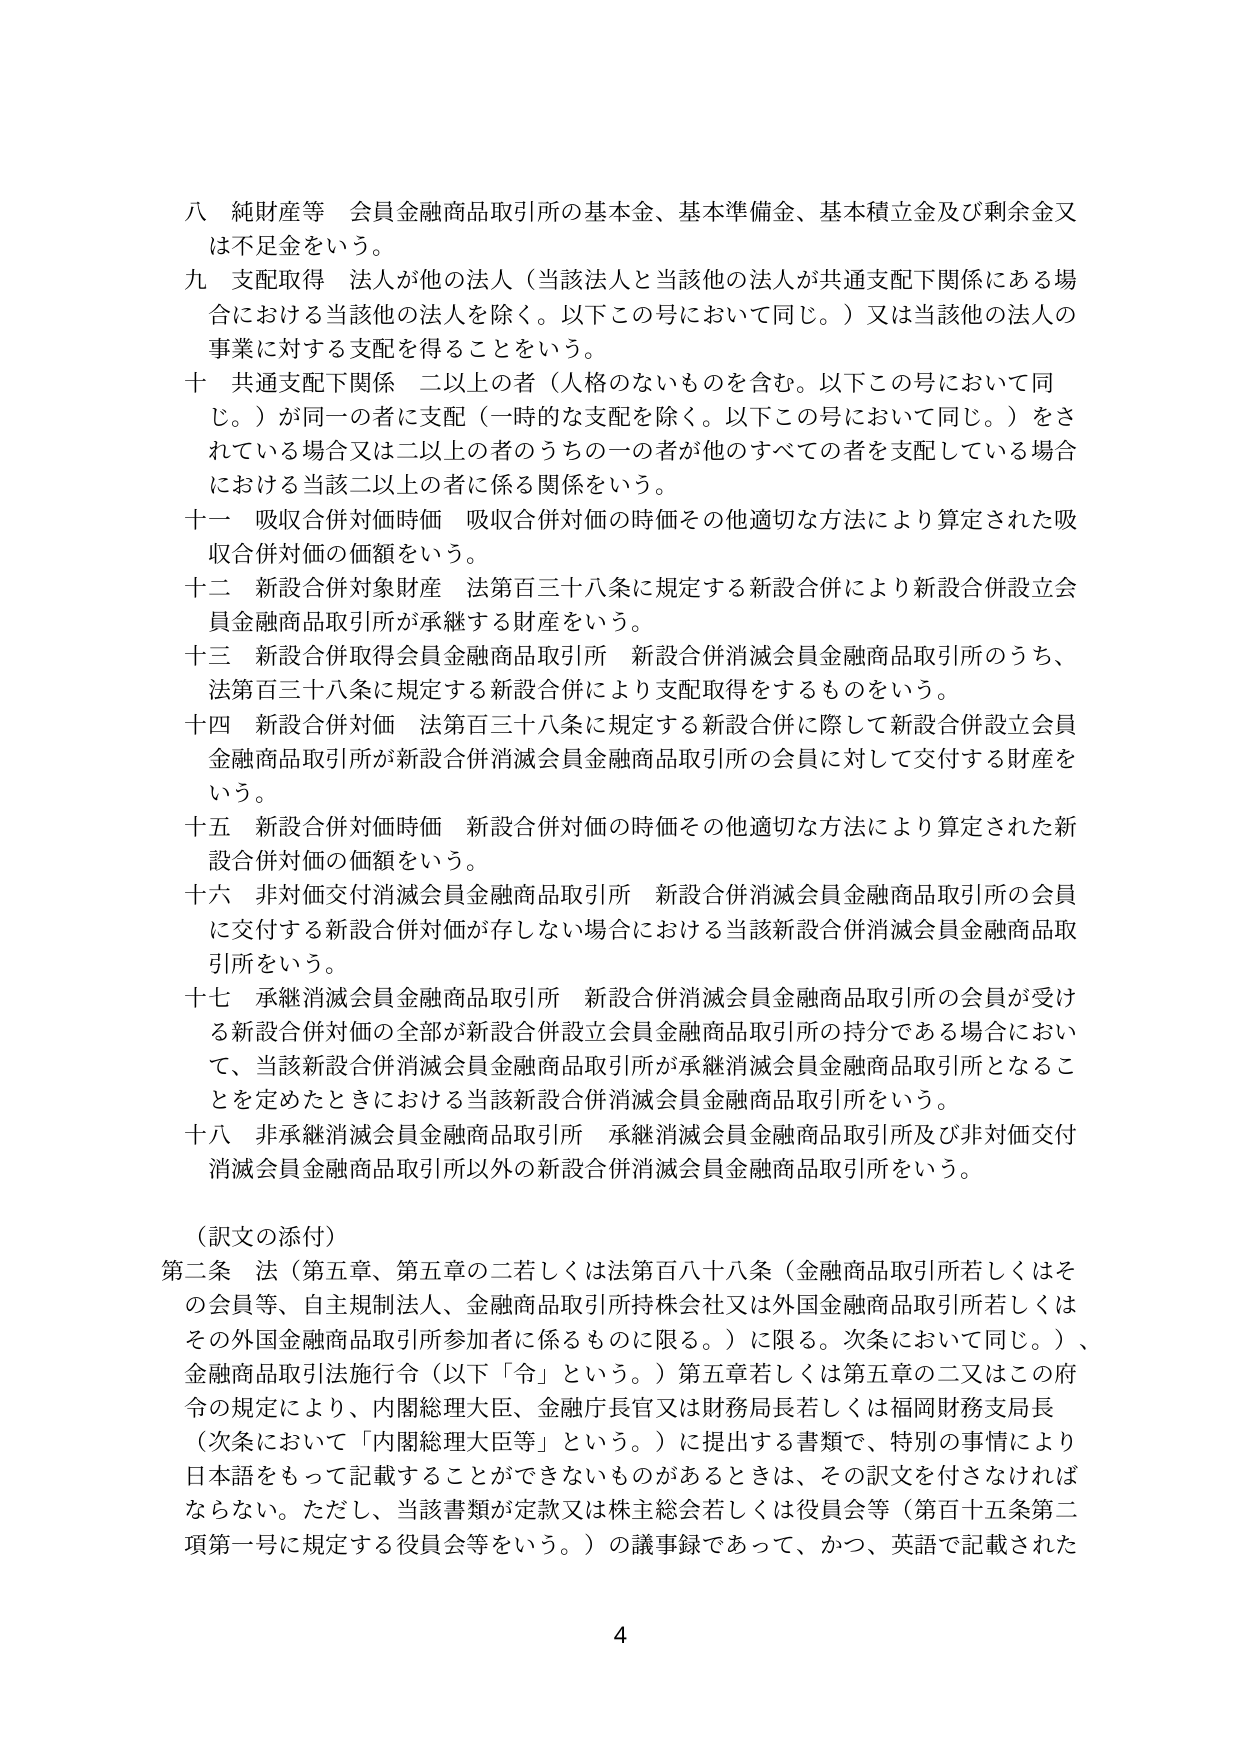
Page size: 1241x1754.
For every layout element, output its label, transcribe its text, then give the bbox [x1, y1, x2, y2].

text 九 支配取得 法人が他の法人（当該法人と当該他の法人が共通支配下関係にある場合における当該他の法人を除く。以下この号において同じ。）又は当該他の法人の事業に対する支配を得ることをいう。 [184, 262, 1079, 364]
text 十七 承継消滅会員金融商品取引所 新設合併消滅会員金融商品取引所の会員が受ける新設合併対価の全部が新設合併設立会員金融商品取引所の持分である場合において、当該新設合併消滅会員金融商品取引所が承継消滅会員金融商品取引所となることを定めたときにおける当該新設合併消滅会員金融商品取引所をいう。 [184, 979, 1079, 1116]
text 十三 新設合併取得会員金融商品取引所 新設合併消滅会員金融商品取引所のうち、法第百三十八条に規定する新設合併により支配取得をするものをいう。 [184, 638, 1079, 706]
text 八 純財産等 会員金融商品取引所の基本金、基本準備金、基本積立金及び剰余金又は不足金をいう。 [184, 194, 1079, 262]
text 十六 非対価交付消滅会員金融商品取引所 新設合併消滅会員金融商品取引所の会員に交付する新設合併対価が存しない場合における当該新設合併消滅会員金融商品取引所をいう。 [184, 877, 1079, 979]
text 十八 非承継消滅会員金融商品取引所 承継消滅会員金融商品取引所及び非対価交付消滅会員金融商品取引所以外の新設合併消滅会員金融商品取引所をいう。 [184, 1116, 1079, 1184]
text 十四 新設合併対価 法第百三十八条に規定する新設合併に際して新設合併設立会員金融商品取引所が新設合併消滅会員金融商品取引所の会員に対して交付する財産をいう。 [184, 706, 1079, 809]
text 十一 吸収合併対価時価 吸収合併対価の時価その他適切な方法により算定された吸収合併対価の価額をいう。 [184, 501, 1079, 569]
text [161, 1253, 1079, 1560]
text 十五 新設合併対価時価 新設合併対価の時価その他適切な方法により算定された新設合併対価の価額をいう。 [184, 809, 1079, 877]
text 十 共通支配下関係 二以上の者（人格のないものを含む。以下この号において同じ。）が同一の者に支配（一時的な支配を除く。以下この号において同じ。）をされている場合又は二以上の者のうちの一の者が他のすべての者を支配している場合における当該二以上の者に係る関係をいう。 [184, 364, 1079, 501]
text （訳文の添付） [184, 1219, 1079, 1253]
text 十二 新設合併対象財産 法第百三十八条に規定する新設合併により新設合併設立会員金融商品取引所が承継する財産をいう。 [184, 569, 1079, 638]
